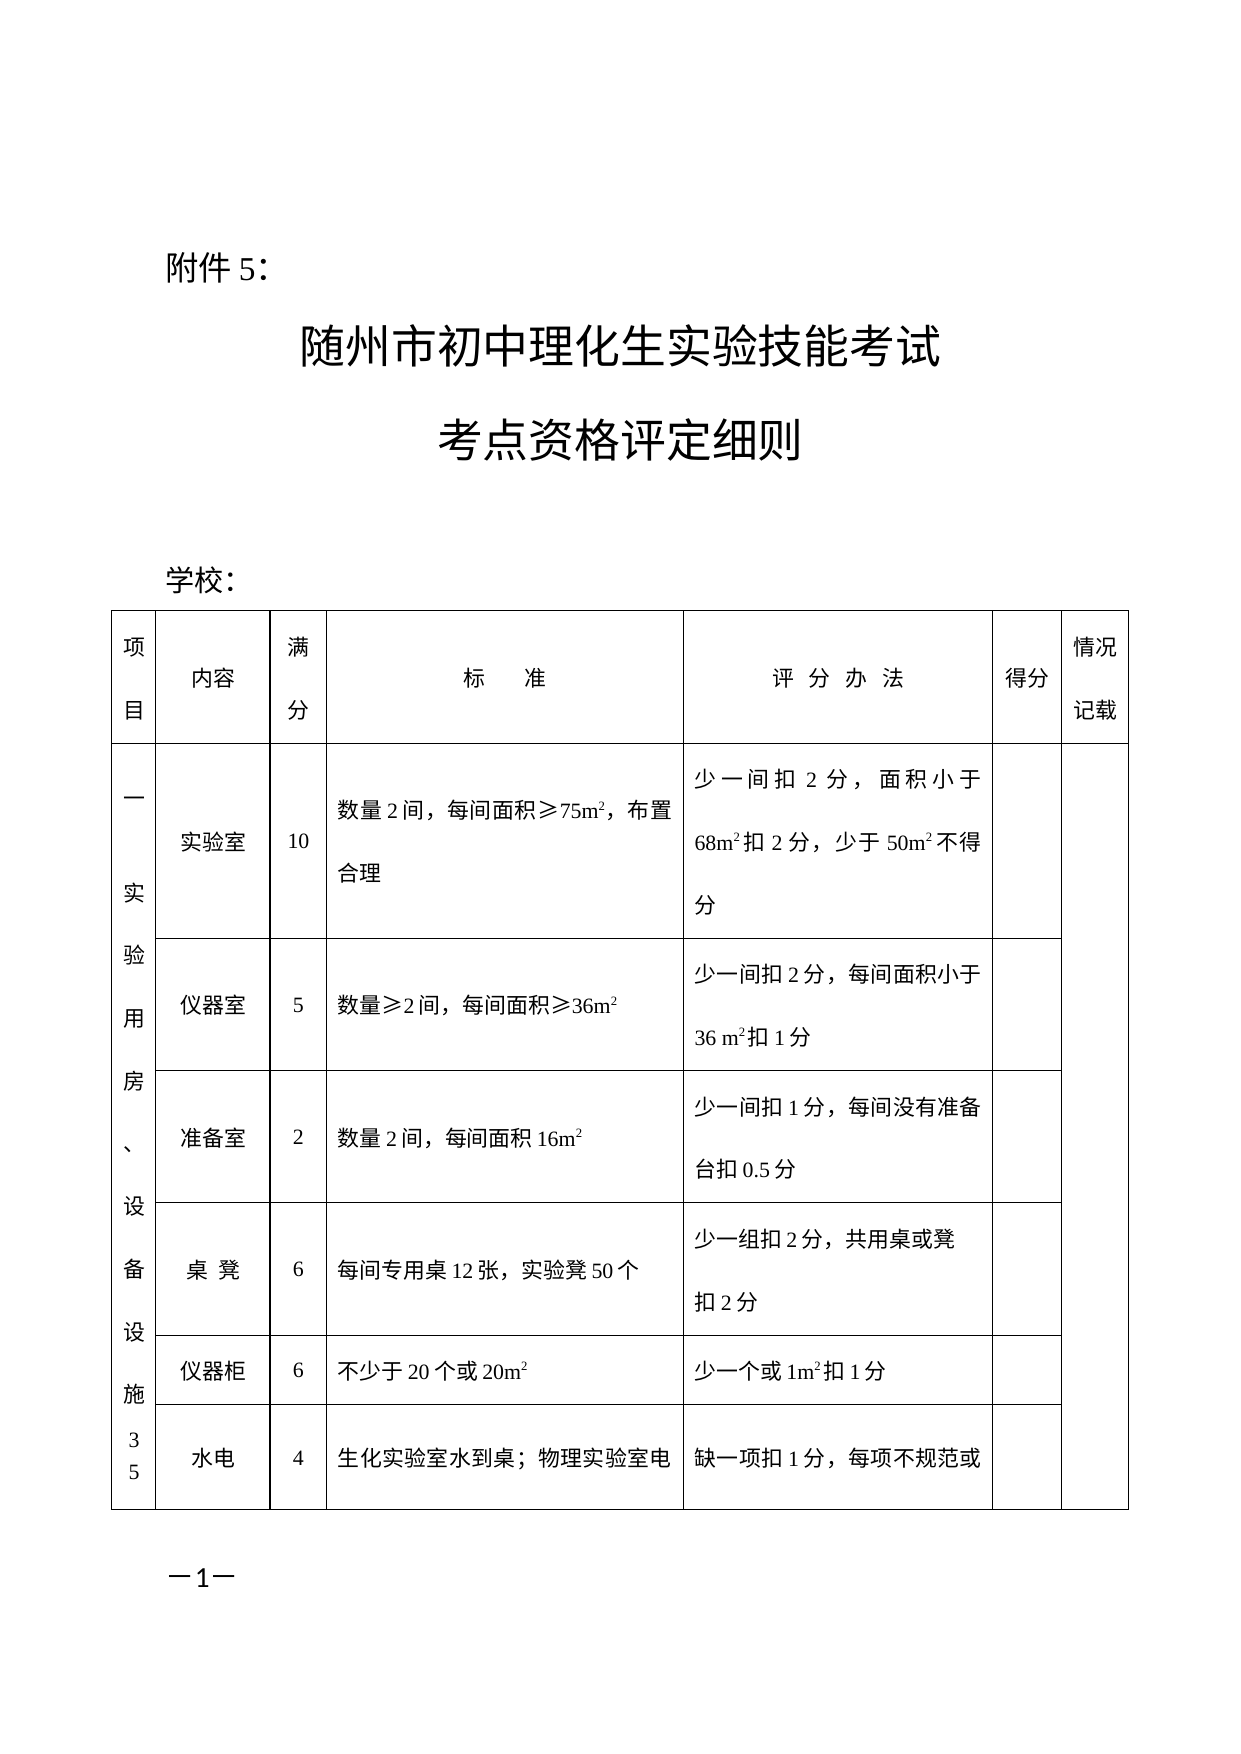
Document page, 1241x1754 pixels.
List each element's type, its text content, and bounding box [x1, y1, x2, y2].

text 考点资格评定细则 [165, 391, 1075, 485]
table_cell 2 [271, 1071, 326, 1202]
table_header 内容 [156, 611, 269, 743]
table_cell [993, 744, 1061, 938]
table_cell 少一间扣2分，每间面积小于36 m2扣1分 [684, 939, 992, 1070]
table_cell 水电 窗帘 [156, 1405, 269, 1509]
table_cell [993, 1336, 1061, 1404]
table_header 项 目 [112, 611, 155, 743]
table_cell 数量≥2间，每间面积≥36m2 [327, 939, 683, 1070]
table_cell 每间专用桌12张，实验凳50个 [327, 1203, 683, 1334]
table_cell 10 [271, 744, 326, 938]
table_cell 数量2间，每间面积16m2 [327, 1071, 683, 1202]
table_cell 少一间扣2分，面积小于68m2扣2分，少于50m2不得分 [684, 744, 992, 938]
table_cell 生化实验室水到桌；物理实验室电到桌；室内照明符合要求，有红黑两色遮光窗帘 [327, 1405, 683, 1509]
table_cell 缺一项扣1分，每项不规范或不完整扣0.5分 [684, 1405, 992, 1509]
table_cell 桌 凳 [156, 1203, 269, 1334]
table_cell 6 [271, 1336, 326, 1404]
table_cell [1062, 744, 1128, 1509]
table_cell 4 [271, 1405, 326, 1509]
table_cell 准备室 [156, 1071, 269, 1202]
table_header 情况 记载 [1062, 611, 1128, 743]
table_cell [993, 1203, 1061, 1334]
table_cell 仪器柜 [156, 1336, 269, 1404]
table_header 满分 [271, 611, 326, 743]
table_header 得分 [993, 611, 1061, 743]
text 学校： [165, 548, 1075, 610]
table_header 标 准 [327, 611, 683, 743]
table_cell 少一间扣1分，每间没有准备台扣0.5分 [684, 1071, 992, 1202]
table_header 评 分 办 法 [684, 611, 992, 743]
table_cell 实验室 [156, 744, 269, 938]
table_cell [993, 1071, 1061, 1202]
table_cell [993, 939, 1061, 1070]
text 随州市初中理化生实验技能考试 [165, 297, 1075, 391]
table_cell 数量2间，每间面积≥75m2，布置合理 [327, 744, 683, 938]
table_cell 一 实 验 用 房 、 设 备 设 施 35 分 [112, 744, 155, 1509]
table_cell 仪器室 [156, 939, 269, 1070]
table_cell 5 [271, 939, 326, 1070]
table_cell 少一组扣2分，共用桌或凳 扣2分 [684, 1203, 992, 1334]
table_cell 6 [271, 1203, 326, 1334]
table_cell 不少于20个或20m2 [327, 1336, 683, 1404]
text 附件5： [165, 234, 1075, 297]
table_cell [993, 1405, 1061, 1509]
table_cell 少一个或1m2扣1分 [684, 1336, 992, 1404]
